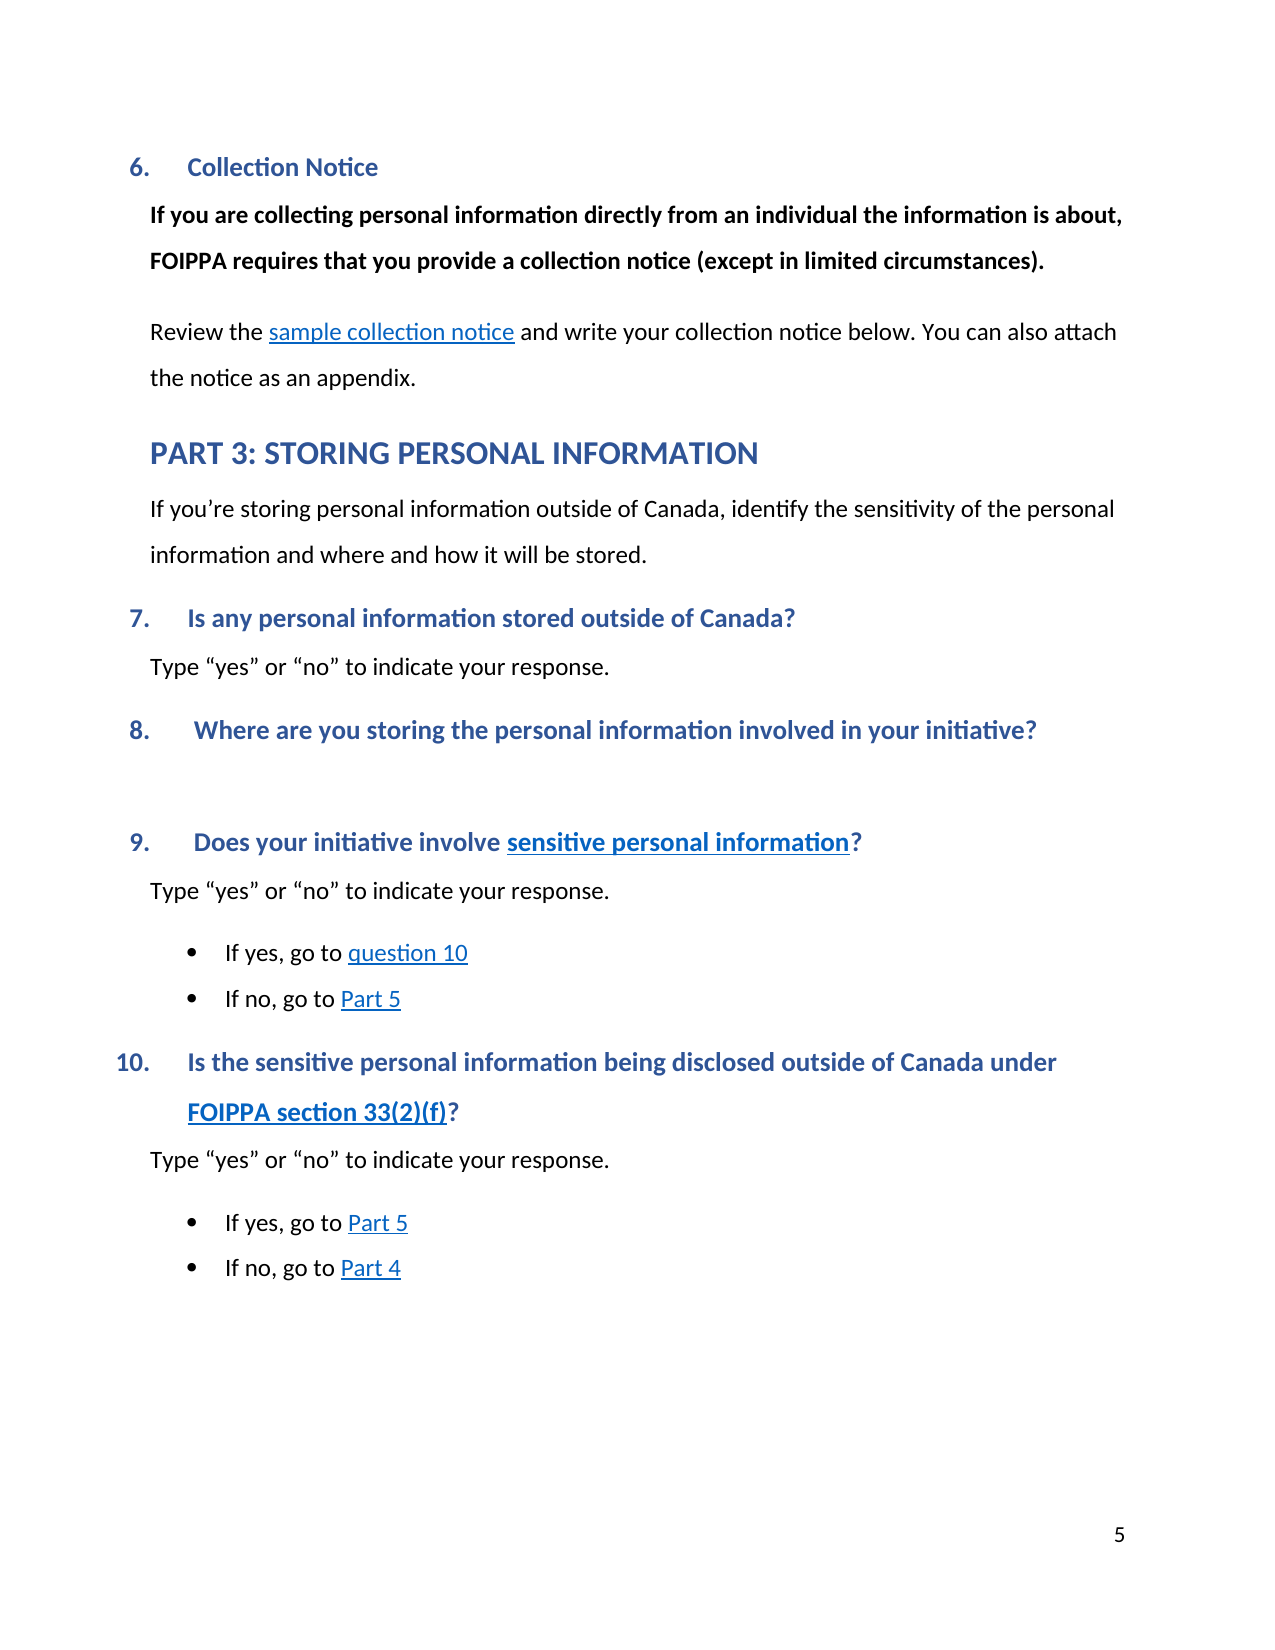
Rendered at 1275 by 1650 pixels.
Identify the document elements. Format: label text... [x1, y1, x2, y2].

subtitle Does your initiative involve sensitive personal information? [150, 825, 1125, 858]
list If yes, go to question 10 [187, 937, 1125, 968]
text If you’re storing personal information outside of Canada, identify the sensitivity of the personal information and where and how it will be stored. [150, 493, 1125, 570]
text Review the sample collection notice and write your collection notice below. You can also attach the notice as an appendix. [150, 316, 1125, 392]
list If no, go to Part 4 [187, 1252, 1125, 1283]
text Type “yes” or “no” to indicate your response. [150, 875, 1125, 905]
text Type “yes” or “no” to indicate your response. [150, 651, 1125, 682]
text Type “yes” or “no” to indicate your response. [150, 1144, 1125, 1175]
subtitle Is the sensitive personal information being disclosed outside of Canada under FOIPPA section 33(2)(f)? [150, 1045, 1125, 1128]
subtitle Collection Notice [150, 150, 1125, 183]
subtitle Where are you storing the personal information involved in your initiative? [150, 713, 1125, 746]
list If yes, go to Part 5 [187, 1207, 1125, 1237]
subtitle Is any personal information stored outside of Canada? [150, 602, 1125, 634]
subtitle PART 3: STORING PERSONAL INFORMATION [150, 432, 1125, 473]
list If no, go to Part 5 [187, 983, 1125, 1013]
text If you are collecting personal information directly from an individual the information is about, FOIPPA requires that you provide a collection notice (except in limited circumstances). [150, 199, 1125, 276]
